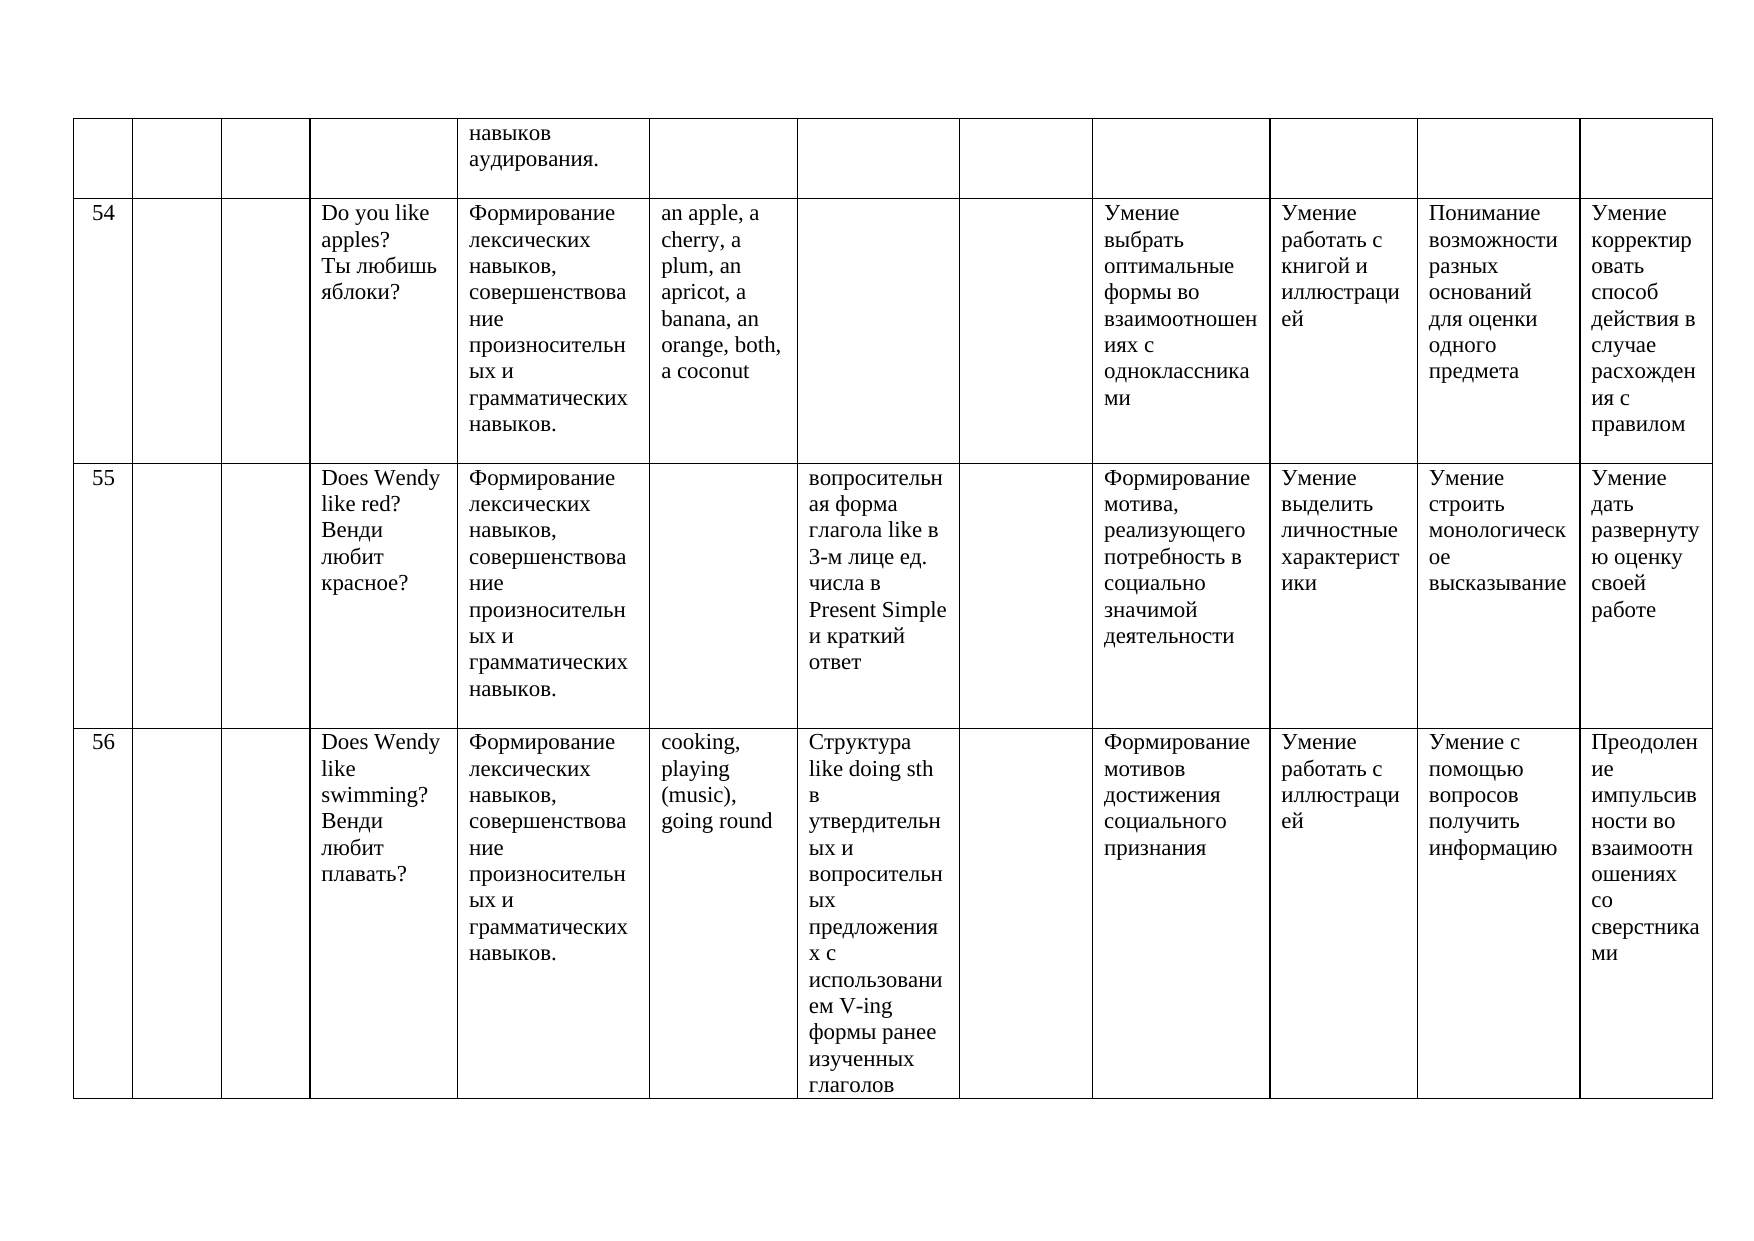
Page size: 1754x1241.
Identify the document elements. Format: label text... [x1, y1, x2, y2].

table_cell Умение работать с книгой и иллюстрацией [1271, 199, 1417, 463]
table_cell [1093, 729, 1269, 1097]
table_cell Формирование лексических навыков, совершенствование произносительных и грамматических навыков. [458, 199, 649, 463]
table_cell 55 [74, 464, 132, 727]
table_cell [650, 729, 797, 1097]
table_cell [650, 464, 797, 727]
table_cell Умение выделить личностные характеристики [1271, 464, 1417, 727]
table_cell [798, 729, 959, 1097]
table_cell [222, 119, 309, 198]
table_cell [798, 199, 959, 463]
table_cell an apple, a cherry, a plum, an apricot, a banana, an orange, both, a coconut [650, 199, 797, 463]
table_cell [311, 119, 457, 198]
table_cell [133, 119, 221, 198]
table_cell 54 [74, 199, 132, 463]
table_cell вопросительная форма глагола like в 3-м лице ед. числа в Present Simple и краткий ответ [798, 464, 959, 727]
table_cell Умение выбрать оптимальные формы во взаимоотношениях с одноклассниками [1093, 199, 1269, 463]
table_cell [222, 199, 309, 463]
table_cell Умение строить монологическое высказывание [1418, 464, 1579, 727]
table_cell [458, 729, 649, 1097]
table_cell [798, 119, 959, 198]
table_cell 56 [74, 729, 132, 1097]
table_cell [1093, 119, 1269, 198]
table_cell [311, 729, 457, 1097]
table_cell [1418, 729, 1579, 1097]
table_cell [1581, 729, 1712, 1097]
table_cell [650, 119, 797, 198]
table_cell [1271, 119, 1417, 198]
table_cell Умение дать развернутую оценку своей работе [1581, 464, 1712, 727]
table_cell Формирование лексических навыков, совершенствование произносительных и грамматических навыков. [458, 464, 649, 727]
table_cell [458, 119, 649, 198]
table_cell [960, 119, 1092, 198]
table_cell [222, 729, 309, 1097]
table_cell [222, 464, 309, 727]
table_cell [133, 729, 221, 1097]
table_cell [133, 199, 221, 463]
table_cell Умение корректировать способ действия в случае расхождения с правилом [1581, 199, 1712, 463]
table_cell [1418, 119, 1579, 198]
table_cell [1581, 119, 1712, 198]
table_cell 53 [74, 119, 132, 198]
table_cell Формирование мотива, реализующего потребность в социально значимой деятельности [1093, 464, 1269, 727]
table_cell Does Wendy like red? Венди любит красное? [311, 464, 457, 727]
table_cell [960, 464, 1092, 727]
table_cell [1271, 729, 1417, 1097]
table_cell Понимание возможности разных оснований для оценки одного предмета [1418, 199, 1579, 463]
table_cell [960, 729, 1092, 1097]
table_cell Do you like apples? Ты любишь яблоки? [311, 199, 457, 463]
table_cell [960, 199, 1092, 463]
table_cell [133, 464, 221, 727]
